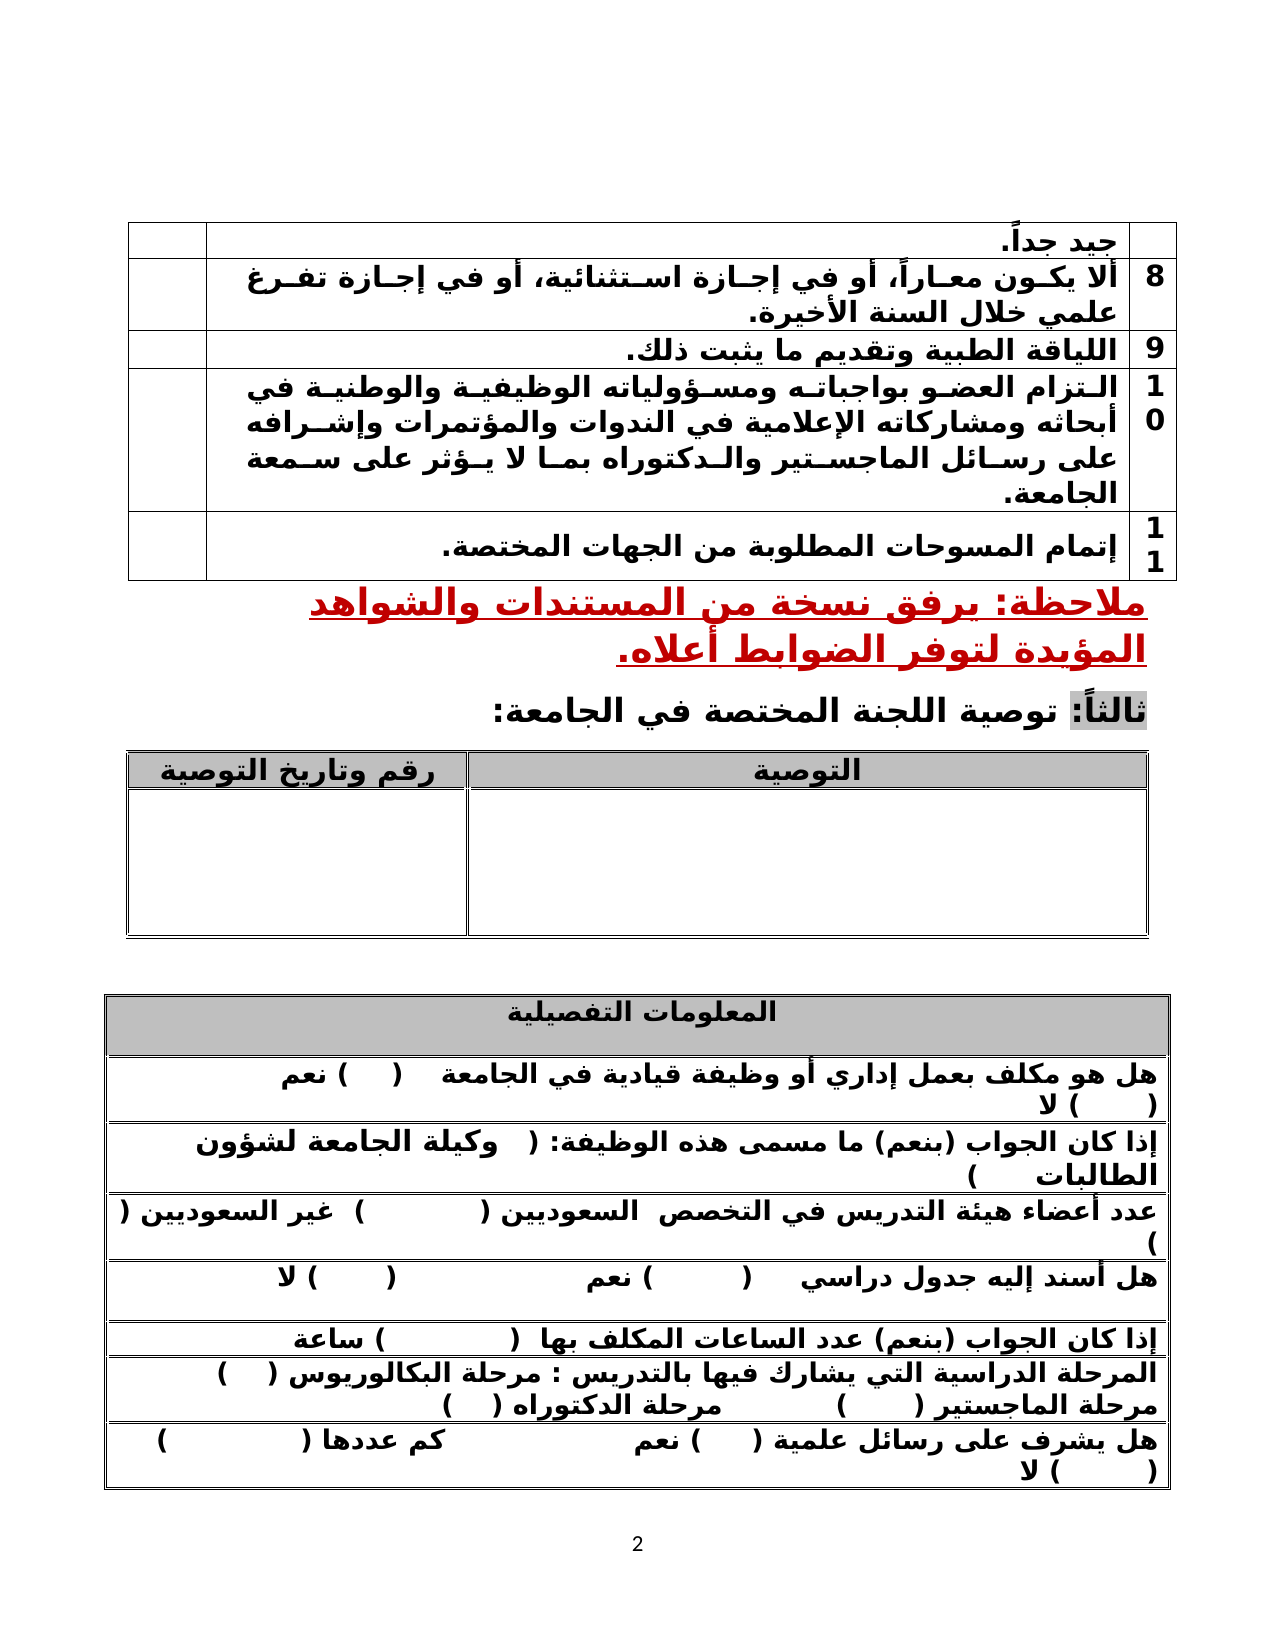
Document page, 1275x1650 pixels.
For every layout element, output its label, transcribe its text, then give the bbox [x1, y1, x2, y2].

table_cell 11 [1130, 512, 1176, 579]
table_cell [128, 787, 467, 935]
table_cell 7 [1130, 223, 1176, 258]
table_cell [129, 223, 206, 258]
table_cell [207, 223, 1129, 258]
table_cell ألا يكون معاراً، أو في إجازة استثنائية، أو في إجازة تفرغ علمي خلال السنة الأخيرة. [207, 259, 1129, 330]
table_cell [129, 331, 206, 368]
table_cell إذا كان الجواب (بنعم) عدد الساعات المكلف بها ( ) ساعة [105, 1320, 1170, 1354]
table_header المعلومات التفصيلية [107, 997, 1168, 1055]
table_header التوصية [469, 753, 1147, 787]
table_cell إتمام المسوحات المطلوبة من الجهات المختصة. [207, 512, 1129, 579]
table_header رقم وتاريخ التوصية [128, 753, 466, 787]
table_cell [129, 259, 206, 330]
table_cell [468, 787, 1147, 935]
table_cell 10 [1130, 369, 1176, 511]
text ملاحظة: يرفق نسخة من المستندات والشواهد المؤيدة لتوفر الضوابط أعلاه. [187, 581, 1147, 671]
table_cell 9 [1130, 331, 1176, 368]
table_cell هل أسند إليه جدول دراسي ( ) نعم ( ) لا [107, 1259, 1168, 1320]
table_cell التزام العضو بواجباته ومسؤولياته الوظيفية والوطنية في أبحاثه ومشاركاته الإعلامية في الندوات والمؤتمرات وإشرافه على رسائل الماجستير والدكتوراه بما لا يؤثر على سمعة الجامعة. [207, 369, 1129, 511]
table_cell 8 [1130, 259, 1176, 330]
table_cell [129, 369, 206, 511]
table_cell [129, 512, 206, 579]
table_cell هل يشرف على رسائل علمية ( ) نعم كم عددها ( ) ( ) لا [105, 1421, 1170, 1487]
table_cell اللياقة الطبية وتقديم ما يثبت ذلك. [207, 331, 1129, 368]
text ثالثاً: توصية اللجنة المختصة في الجامعة: [187, 691, 1070, 730]
table_cell إذا كان الجواب (بنعم) ما مسمى هذه الوظيفة: ( وكيلة الجامعة لشؤون الطالبات ) [105, 1121, 1170, 1192]
table_cell عدد أعضاء هيئة التدريس في التخصص السعوديين ( ) غير السعوديين ( ) [105, 1192, 1170, 1258]
table_cell هل هو مكلف بعمل إداري أو وظيفة قيادية في الجامعة ( ) نعم ( ) لا [105, 1055, 1170, 1121]
table_cell المرحلة الدراسية التي يشارك فيها بالتدريس : مرحلة البكالوريوس ( ) مرحلة الماجستير ( ) مرحلة الدكتوراه ( ) [107, 1355, 1168, 1421]
